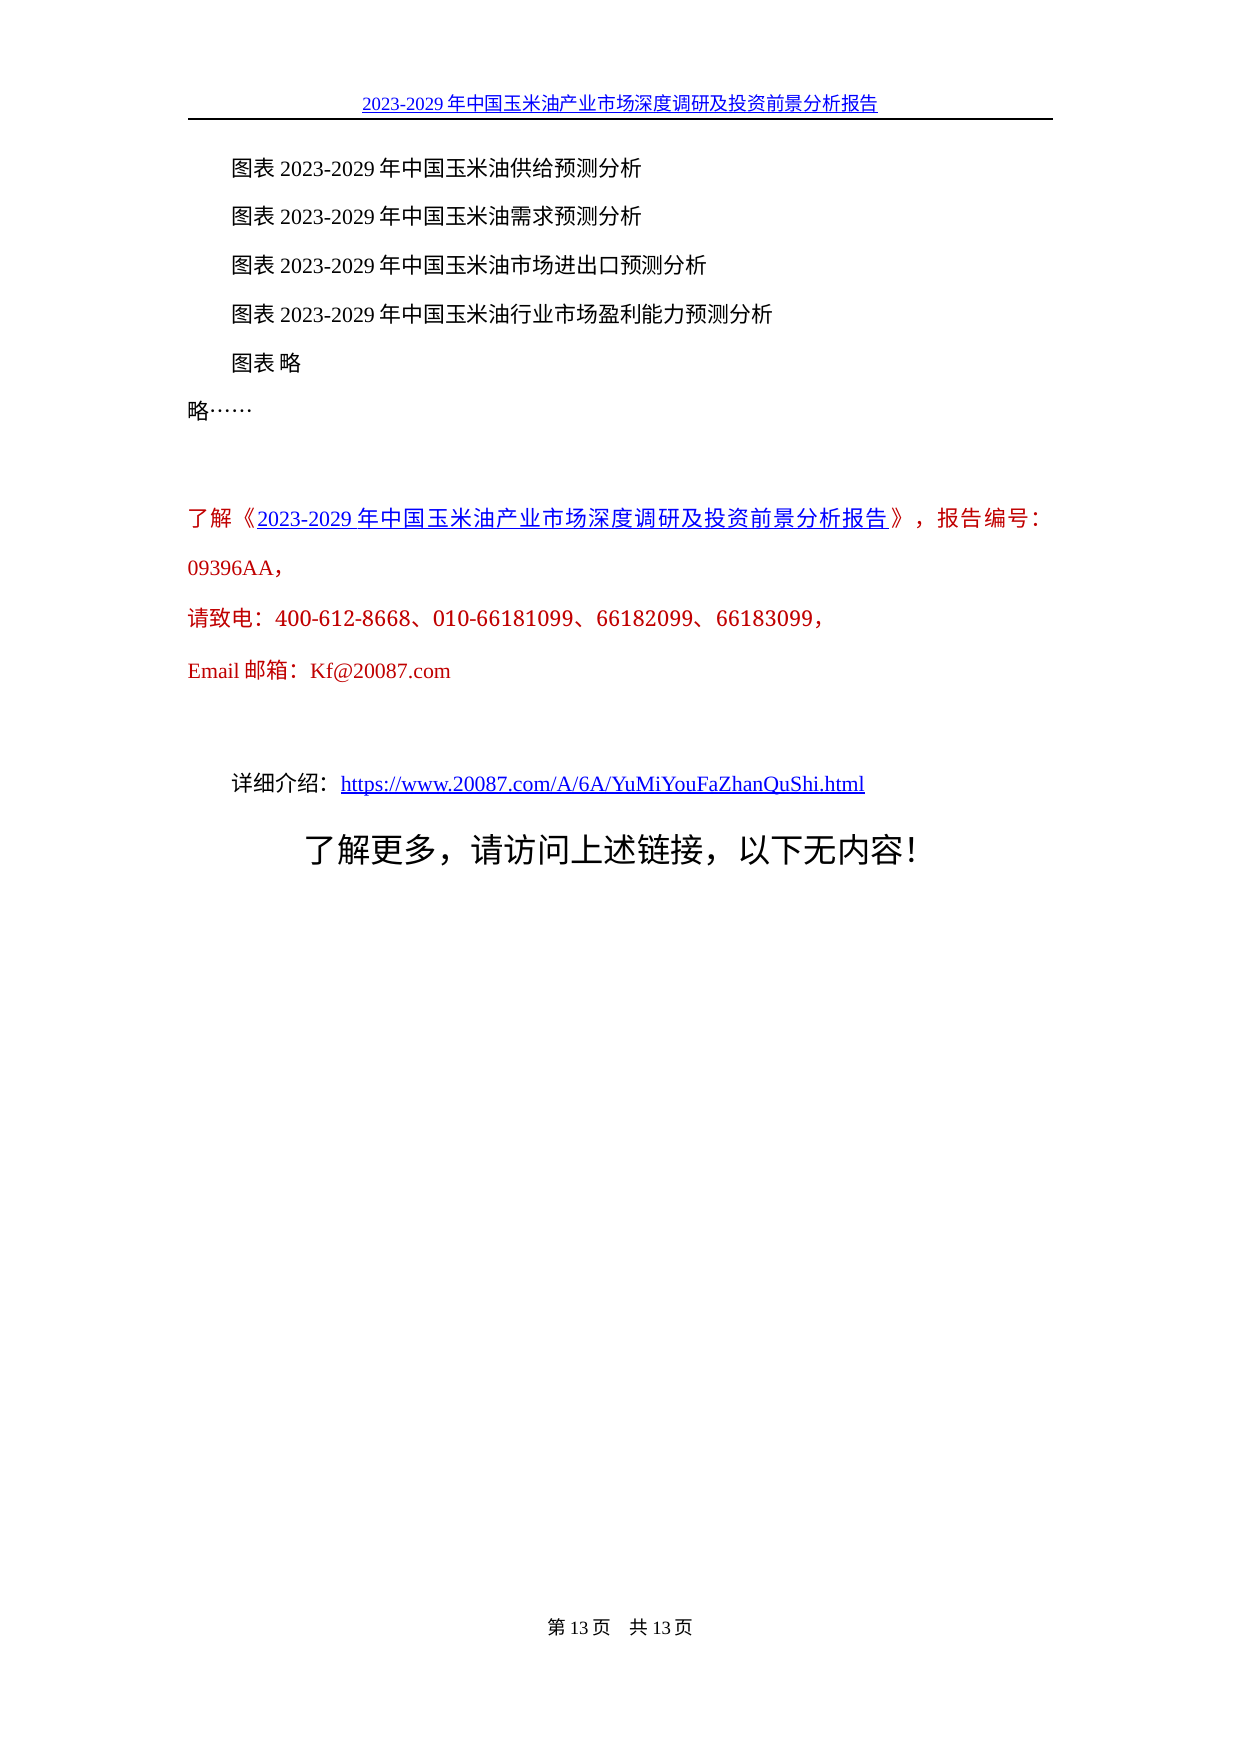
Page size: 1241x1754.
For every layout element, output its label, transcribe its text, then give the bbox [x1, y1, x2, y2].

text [187, 150, 1053, 426]
text Email邮箱：Kf@20087.com [187, 652, 1053, 685]
text 请致电：400-612-8668、010-66181099、66182099、66183099， [187, 601, 1053, 633]
text 了解《2023-2029年中国玉米油产业市场深度调研及投资前景分析报告》，报告编号：09396AA， [187, 500, 1053, 582]
title 了解更多，请访问上述链接，以下无内容！ [187, 815, 1053, 880]
text 详细介绍：https://www.20087.com/A/6A/YuMiYouFaZhanQuShi.html [187, 765, 1053, 798]
